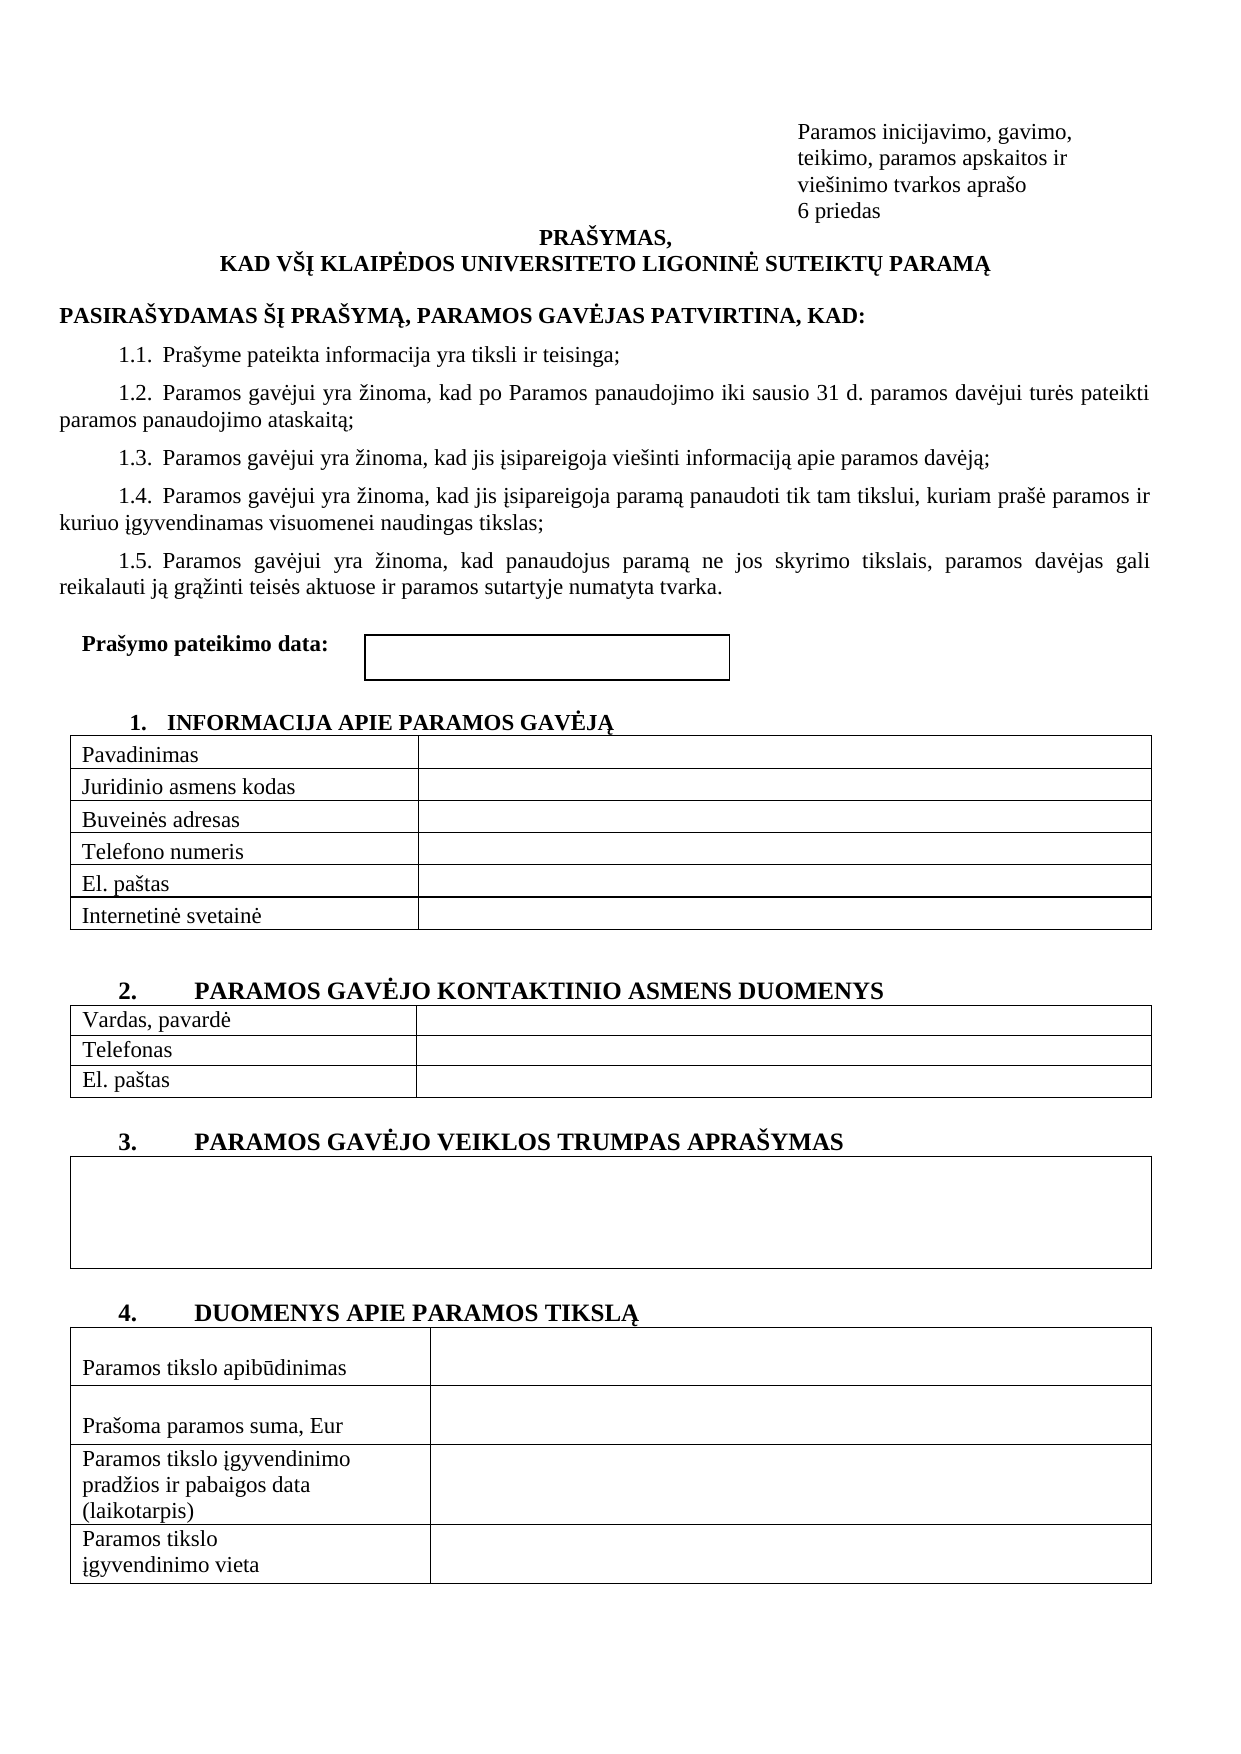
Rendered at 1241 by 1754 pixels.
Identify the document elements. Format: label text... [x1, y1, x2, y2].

table_cell [419, 801, 1151, 832]
table_cell Prašoma paramos suma, Eur [71, 1386, 430, 1444]
table_cell [419, 769, 1151, 800]
table_header Prašymo pateikimo data: INFORMACIJA APIE PARAMOS GAVĖJĄ [70, 630, 1152, 735]
text 3. PARAMOS GAVĖJO VEIKLOS TRUMPAS APRAŠYMAS [89, 1127, 1078, 1156]
table_cell [431, 1525, 1151, 1582]
table_cell [419, 898, 1151, 928]
table_cell [417, 1066, 1151, 1097]
table_cell Pavadinimas [71, 736, 418, 768]
text 1.2. Paramos gavėjui yra žinoma, kad po Paramos panaudojimo iki sausio 31 d. paramos davėjui turės pateikti paramos panaudojimo ataskaitą; [59, 379, 1152, 432]
table_header Vardas, pavardė [71, 1006, 416, 1035]
text 2. PARAMOS GAVĖJO KONTAKTINIO ASMENS DUOMENYS [59, 976, 1078, 1005]
table_cell [419, 736, 1151, 768]
table_cell El. paštas [71, 865, 418, 896]
text KAD VŠĮ KLAIPĖDOS UNIVERSITETO LIGONINĖ SUTEIKTŲ PARAMĄ [59, 250, 1152, 276]
table_cell Juridinio asmens kodas [71, 769, 418, 800]
table_cell [419, 865, 1151, 896]
table_cell Internetinė svetainė [71, 898, 418, 928]
text PASIRAŠYDAMAS ŠĮ PRAŠYMĄ, PARAMOS GAVĖJAS PATVIRTINA, KAD: [59, 303, 1152, 329]
table_cell El. paštas [71, 1066, 416, 1097]
text 6 priedas [797, 197, 1152, 223]
table_header [417, 1006, 1151, 1035]
table_cell Buveinės adresas [71, 801, 418, 832]
table_cell [431, 1445, 1151, 1524]
table_cell Paramos tikslo įgyvendinimo pradžios ir pabaigos data (laikotarpis) [71, 1445, 430, 1524]
text 1.4. Paramos gavėjui yra žinoma, kad jis įsipareigoja paramą panaudoti tik tam tikslui, kuriam prašė paramos ir kuriuo įgyvendinamas visuomenei naudingas tikslas; [59, 482, 1152, 535]
text 1.3. Paramos gavėjui yra žinoma, kad jis įsipareigoja viešinti informaciją apie paramos davėją; [59, 444, 1152, 470]
table_cell [417, 1036, 1151, 1065]
text 1.5. Paramos gavėjui yra žinoma, kad panaudojus paramą ne jos skyrimo tikslais, paramos davėjas gali reikalauti ją grąžinti teisės aktuose ir paramos sutartyje numatyta tvarka. [59, 547, 1152, 600]
table_header [431, 1328, 1151, 1385]
table_header [71, 1157, 1151, 1268]
text Paramos inicijavimo, gavimo, teikimo, paramos apskaitos ir viešinimo tvarkos aprašo [797, 118, 1152, 197]
text PRAŠYMAS, [59, 223, 1152, 250]
table_cell [419, 833, 1151, 864]
table_cell Paramos tikslo įgyvendinimo vieta [71, 1525, 430, 1582]
table_cell Telefono numeris [71, 833, 418, 864]
table_cell [431, 1386, 1151, 1444]
table_cell Telefonas [71, 1036, 416, 1065]
text 1.1. Prašyme pateikta informacija yra tiksli ir teisinga; [59, 341, 1152, 367]
table_header Paramos tikslo apibūdinimas [71, 1328, 430, 1385]
text 4. DUOMENYS APIE PARAMOS TIKSLĄ [59, 1298, 1078, 1327]
